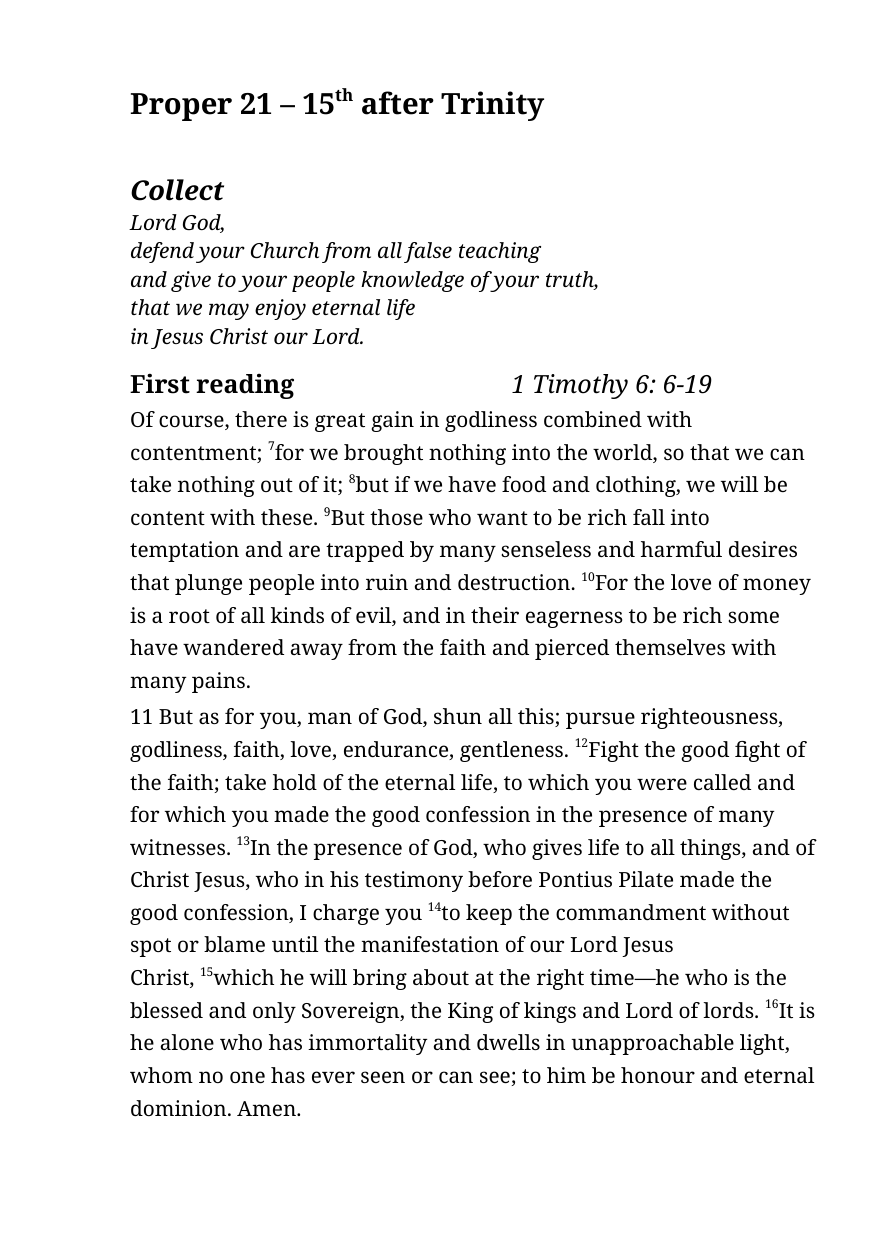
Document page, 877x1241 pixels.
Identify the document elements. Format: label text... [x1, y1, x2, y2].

text Proper 21 – 15th after Trinity [130, 83, 818, 123]
text Collect Lord God, defend your Church from all false teaching and give to your people knowledge of your truth, that we may enjoy eternal life in Jesus Christ our Lord. [130, 123, 818, 350]
text 11 But as for you, man of God, shun all this; pursue righteousness, godliness, faith, love, endurance, gentleness. 12Fight the good fight of the faith; take hold of the eternal life, to which you were called and for which you made the good confession in the presence of many witnesses. 13In the presence of God, who gives life to all things, and of Christ Jesus, who in his testimony before Pontius Pilate made the good confession, I charge you 14to keep the commandment without spot or blame until the manifestation of our Lord Jesus Christ, 15which he will bring about at the right time—he who is the blessed and only Sovereign, the King of kings and Lord of lords. 16It is he alone who has immortality and dwells in unapproachable light, whom no one has ever seen or can see; to him be honour and eternal dominion. Amen. [130, 702, 818, 1122]
text First reading 1 Timothy 6: 6-19 Of course, there is great gain in godliness combined with contentment; 7for we brought nothing into the world, so that we can take nothing out of it; 8but if we have food and clothing, we will be content with these. 9But those who want to be rich fall into temptation and are trapped by many senseless and harmful desires that plunge people into ruin and destruction. 10For the love of money is a root of all kinds of evil, and in their eagerness to be rich some have wandered away from the faith and pierced themselves with many pains. [130, 367, 818, 694]
